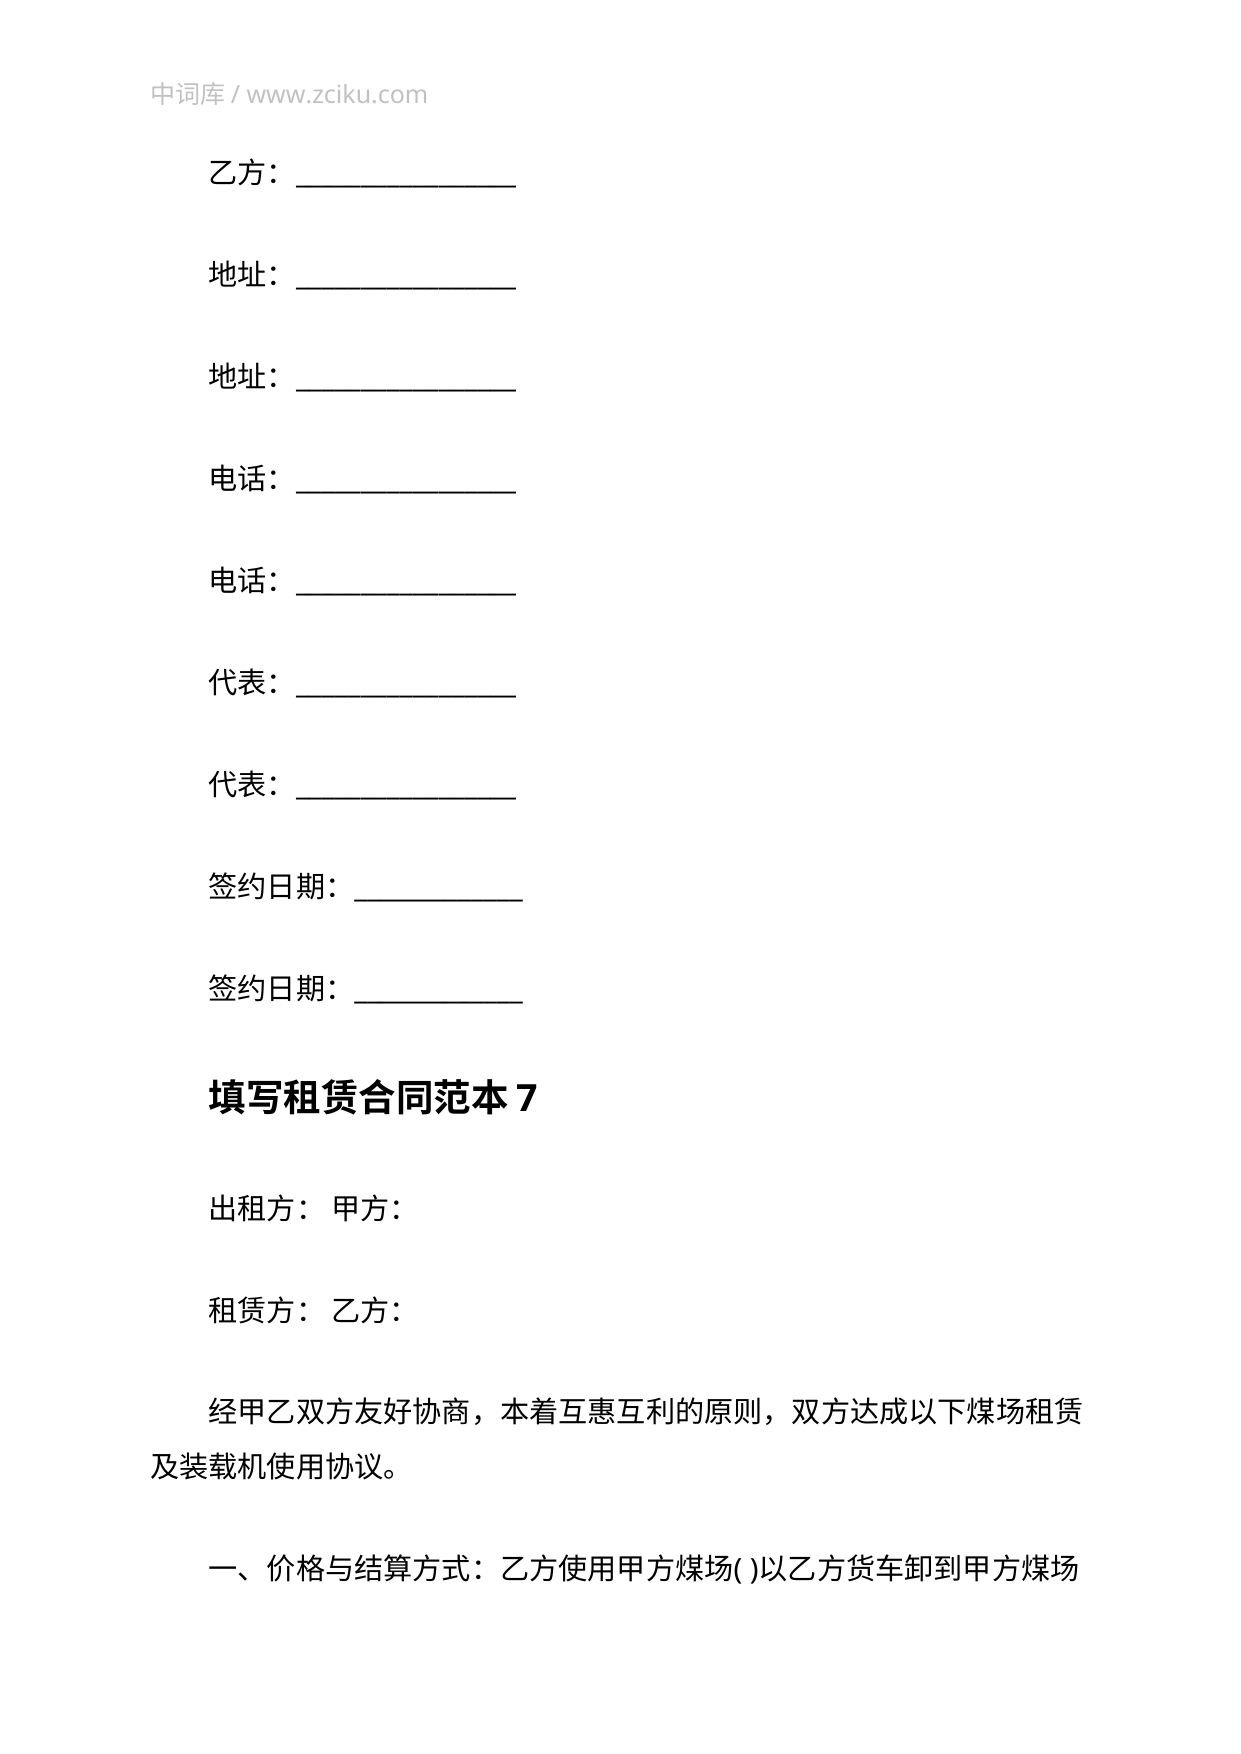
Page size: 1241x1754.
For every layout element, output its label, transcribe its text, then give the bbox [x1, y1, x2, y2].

text 代表：_________________ [150, 762, 1090, 804]
text 电话：_________________ [150, 456, 1090, 498]
text 租赁方： 乙方： [150, 1287, 1090, 1329]
text 出租方： 甲方： [150, 1185, 1090, 1228]
text 代表：_________________ [150, 660, 1090, 702]
text 地址：_________________ [150, 354, 1090, 396]
text 地址：_________________ [150, 252, 1090, 294]
text 电话：_________________ [150, 558, 1090, 600]
text 签约日期：_____________ [150, 864, 1090, 906]
text 签约日期：_____________ [150, 966, 1090, 1008]
text 填写租赁合同范本7 [150, 1068, 1090, 1122]
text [150, 1546, 1090, 1588]
text 乙方：_________________ [150, 150, 1090, 192]
text 经甲乙双方友好协商，本着互惠互利的原则，双方达成以下煤场租赁及装载机使用协议。 [150, 1389, 1090, 1486]
